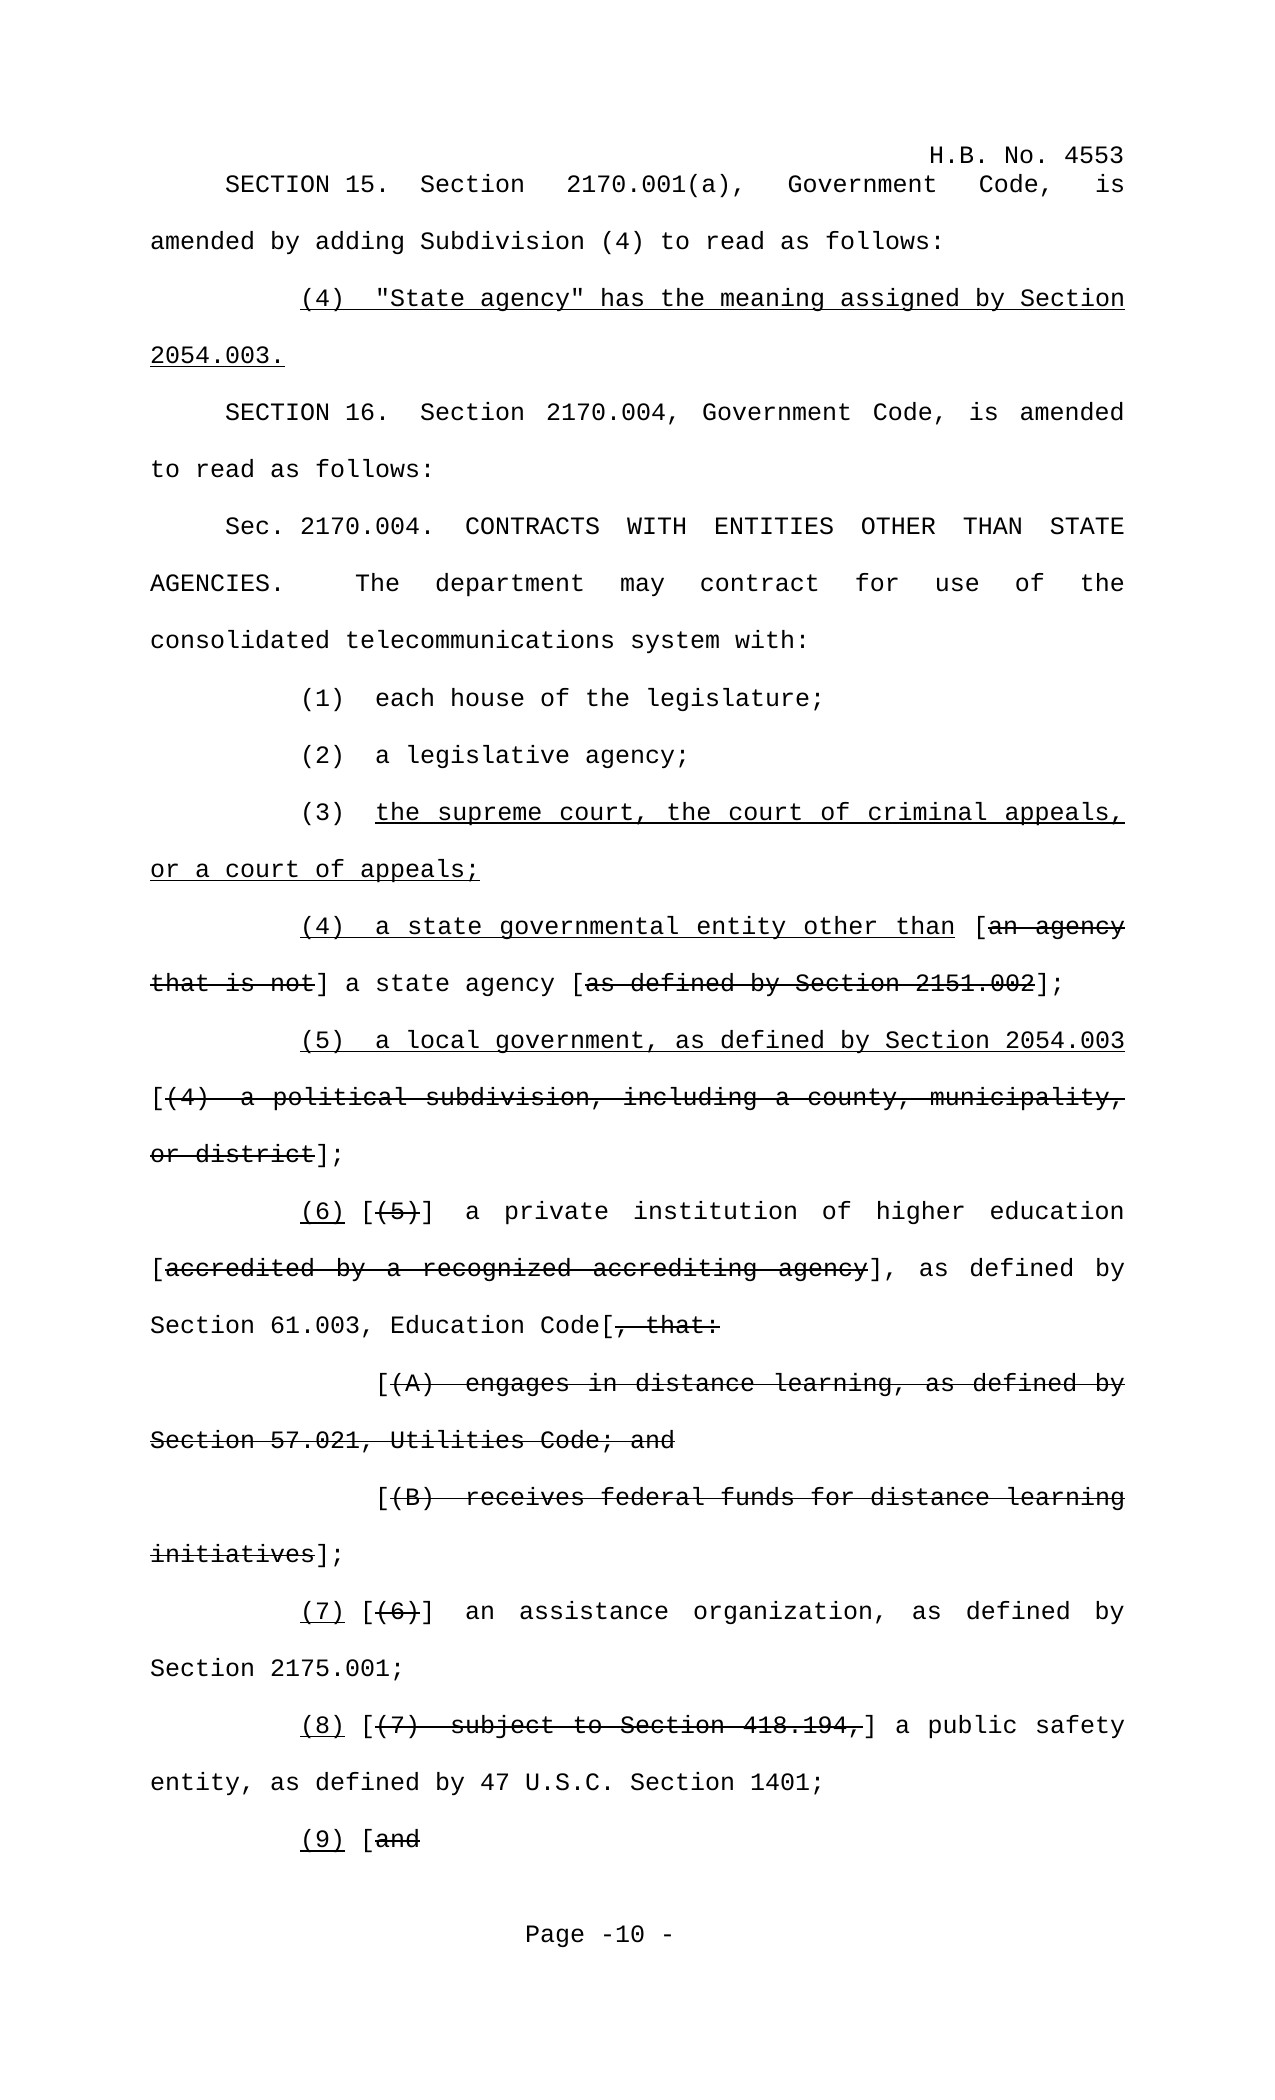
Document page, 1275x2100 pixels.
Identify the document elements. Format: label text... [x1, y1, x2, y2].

text SECTION 15. Section 2170.001(a), Government Code, is amended by adding Subdivision (4) to read as follows: [150, 171, 1125, 257]
text (5) a local government, as defined by Section 2054.003 [(4) a political subdivision, including a county, municipality, or district]; [150, 1027, 1125, 1170]
text (7) [(6)] an assistance organization, as defined by Section 2175.001; [150, 1598, 1125, 1684]
text (4) "State agency" has the meaning assigned by Section 2054.003. [150, 285, 1125, 371]
text (4) a state governmental entity other than [an agency that is not] a state agency [as defined by Section 2151.002]; [150, 913, 1125, 999]
text (9) [and [150, 1827, 1125, 1855]
text (2) a legislative agency; [150, 742, 1125, 771]
text [(A) engages in distance learning, as defined by Section 57.021, Utilities Code; and [150, 1370, 1125, 1456]
text Sec. 2170.004. CONTRACTS WITH ENTITIES OTHER THAN STATE AGENCIES. The department may contract for use of the consolidated telecommunications system with: [150, 514, 1125, 656]
text [(B) receives federal funds for distance learning initiatives]; [150, 1484, 1125, 1570]
text SECTION 16. Section 2170.004, Government Code, is amended to read as follows: [150, 399, 1125, 485]
text (3) the supreme court, the court of criminal appeals, or a court of appeals; [150, 799, 1125, 885]
text (6) [(5)] a private institution of higher education [accredited by a recognized accrediting agency], as defined by Section 61.003, Education Code[, that: [150, 1199, 1125, 1341]
text (8) [(7) subject to Section 418.194,] a public safety entity, as defined by 47 U.S.C. Section 1401; [150, 1712, 1125, 1798]
text (1) each house of the legislature; [150, 685, 1125, 713]
